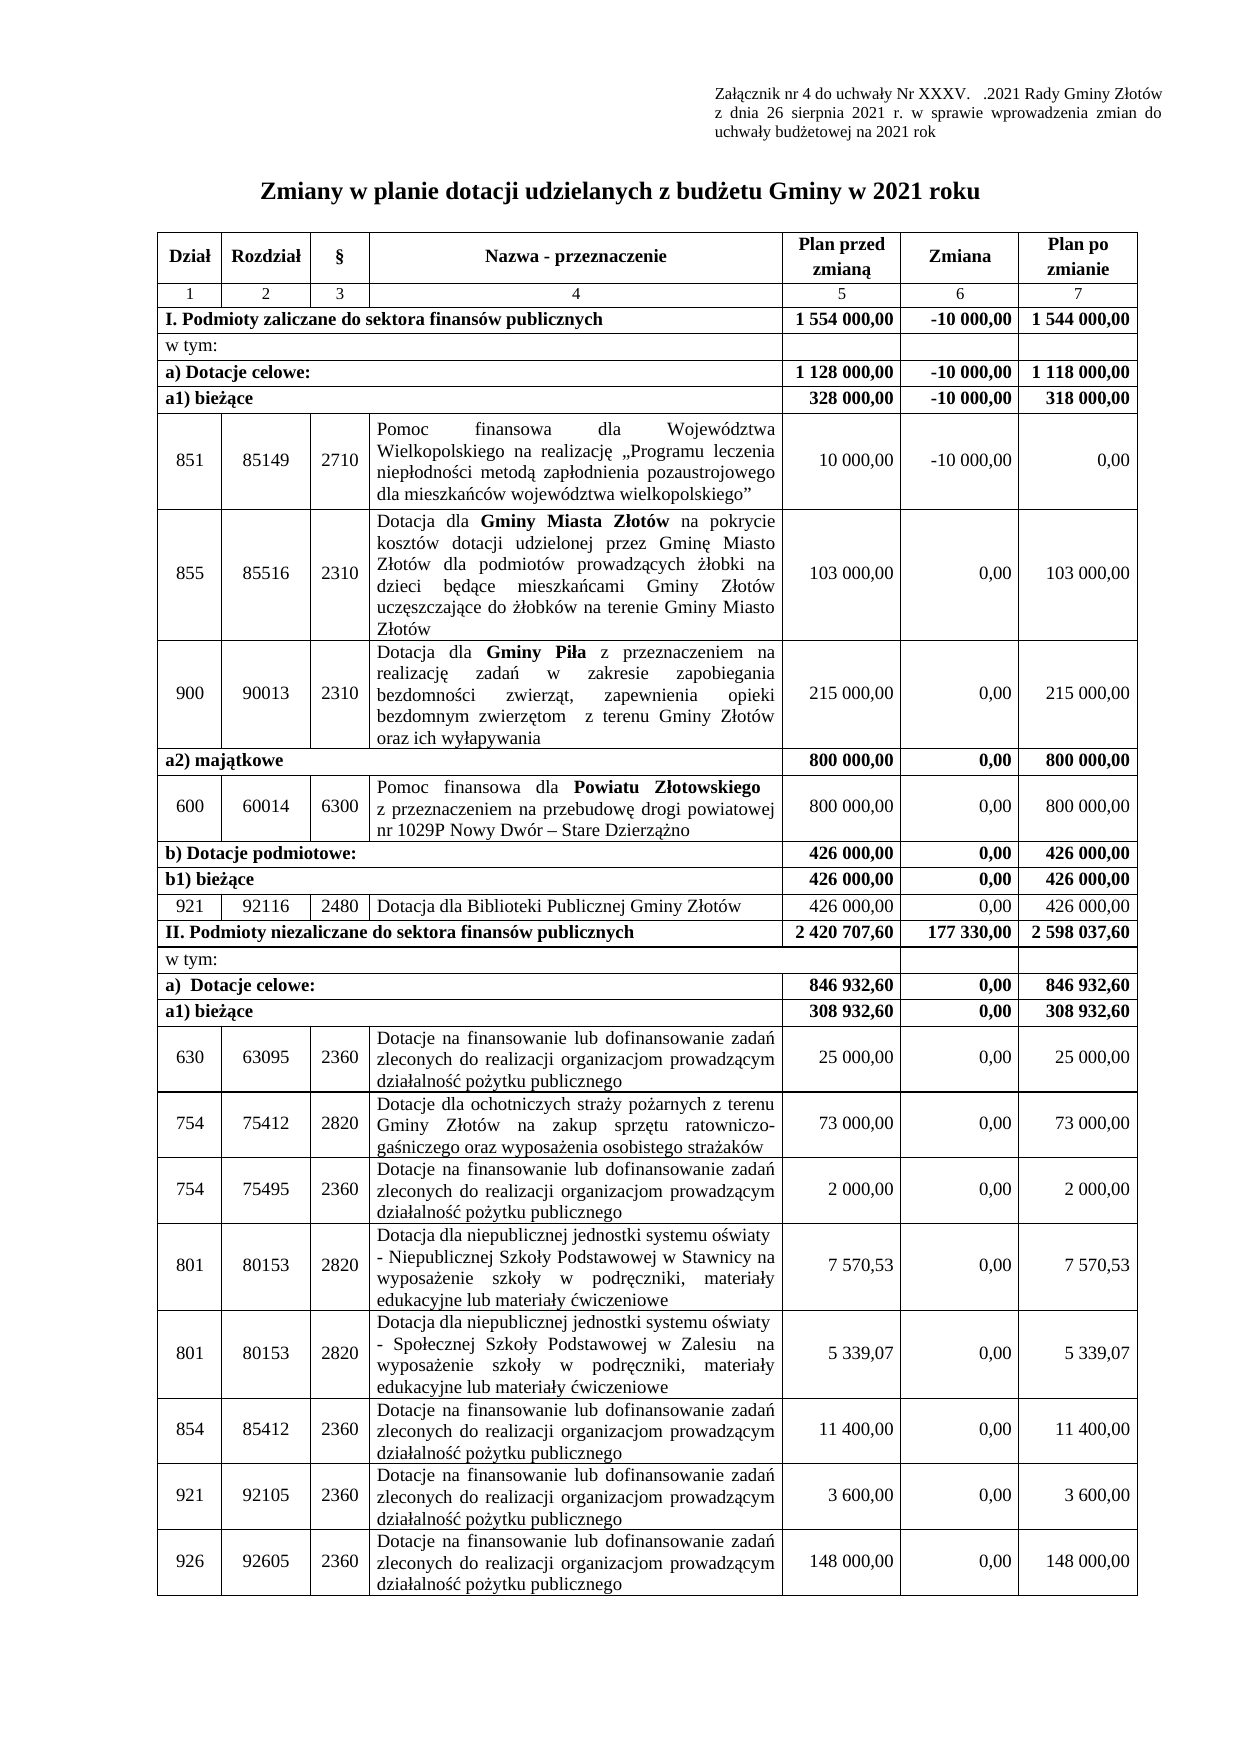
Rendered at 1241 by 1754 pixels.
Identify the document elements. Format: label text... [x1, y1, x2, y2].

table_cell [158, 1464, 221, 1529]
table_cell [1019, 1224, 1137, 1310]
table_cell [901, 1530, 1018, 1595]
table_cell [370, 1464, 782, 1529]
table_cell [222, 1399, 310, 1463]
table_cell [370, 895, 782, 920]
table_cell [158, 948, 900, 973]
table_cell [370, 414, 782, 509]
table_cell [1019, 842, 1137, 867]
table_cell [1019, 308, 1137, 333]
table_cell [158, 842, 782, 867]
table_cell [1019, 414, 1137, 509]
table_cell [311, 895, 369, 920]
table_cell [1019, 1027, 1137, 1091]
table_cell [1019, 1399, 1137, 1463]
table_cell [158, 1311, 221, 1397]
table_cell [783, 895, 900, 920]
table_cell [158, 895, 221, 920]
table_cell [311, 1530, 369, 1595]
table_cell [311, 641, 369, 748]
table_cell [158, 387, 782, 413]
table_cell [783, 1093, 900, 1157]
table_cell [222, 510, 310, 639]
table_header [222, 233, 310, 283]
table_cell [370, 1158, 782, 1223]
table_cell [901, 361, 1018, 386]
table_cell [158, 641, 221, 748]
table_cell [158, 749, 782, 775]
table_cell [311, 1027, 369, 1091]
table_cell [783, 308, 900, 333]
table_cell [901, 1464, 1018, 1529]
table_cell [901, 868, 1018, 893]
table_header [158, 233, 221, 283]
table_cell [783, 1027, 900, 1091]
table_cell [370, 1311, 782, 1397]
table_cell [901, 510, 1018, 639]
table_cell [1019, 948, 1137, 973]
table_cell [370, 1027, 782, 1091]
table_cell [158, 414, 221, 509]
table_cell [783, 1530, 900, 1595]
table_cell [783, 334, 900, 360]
text Zmiany w planie dotacji udzielanych z budżetu Gminy w 2021 roku [148, 176, 1092, 205]
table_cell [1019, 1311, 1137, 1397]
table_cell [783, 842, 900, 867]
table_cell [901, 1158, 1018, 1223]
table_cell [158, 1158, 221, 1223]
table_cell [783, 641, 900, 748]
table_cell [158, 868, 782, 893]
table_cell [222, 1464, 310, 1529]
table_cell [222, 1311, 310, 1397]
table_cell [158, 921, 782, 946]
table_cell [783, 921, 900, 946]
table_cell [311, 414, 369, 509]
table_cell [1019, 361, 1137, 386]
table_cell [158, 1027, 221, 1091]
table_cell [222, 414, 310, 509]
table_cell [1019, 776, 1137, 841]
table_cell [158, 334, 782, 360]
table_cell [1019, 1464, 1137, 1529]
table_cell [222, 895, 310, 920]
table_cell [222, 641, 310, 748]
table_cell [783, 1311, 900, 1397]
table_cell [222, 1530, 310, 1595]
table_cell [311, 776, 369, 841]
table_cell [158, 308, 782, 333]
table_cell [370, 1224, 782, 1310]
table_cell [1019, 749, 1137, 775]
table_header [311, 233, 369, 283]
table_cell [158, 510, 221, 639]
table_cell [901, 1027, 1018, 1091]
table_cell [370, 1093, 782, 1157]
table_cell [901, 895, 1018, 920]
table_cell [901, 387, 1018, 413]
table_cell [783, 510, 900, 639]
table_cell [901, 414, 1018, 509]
text Załącznik nr 4 do uchwały Nr XXXV. .2021 Rady Gminy Złotów z dnia 26 sierpnia 2021 r. w sprawie wprowadzenia zmian do uchwały budżetowej na 2021 rok [714, 83, 1163, 141]
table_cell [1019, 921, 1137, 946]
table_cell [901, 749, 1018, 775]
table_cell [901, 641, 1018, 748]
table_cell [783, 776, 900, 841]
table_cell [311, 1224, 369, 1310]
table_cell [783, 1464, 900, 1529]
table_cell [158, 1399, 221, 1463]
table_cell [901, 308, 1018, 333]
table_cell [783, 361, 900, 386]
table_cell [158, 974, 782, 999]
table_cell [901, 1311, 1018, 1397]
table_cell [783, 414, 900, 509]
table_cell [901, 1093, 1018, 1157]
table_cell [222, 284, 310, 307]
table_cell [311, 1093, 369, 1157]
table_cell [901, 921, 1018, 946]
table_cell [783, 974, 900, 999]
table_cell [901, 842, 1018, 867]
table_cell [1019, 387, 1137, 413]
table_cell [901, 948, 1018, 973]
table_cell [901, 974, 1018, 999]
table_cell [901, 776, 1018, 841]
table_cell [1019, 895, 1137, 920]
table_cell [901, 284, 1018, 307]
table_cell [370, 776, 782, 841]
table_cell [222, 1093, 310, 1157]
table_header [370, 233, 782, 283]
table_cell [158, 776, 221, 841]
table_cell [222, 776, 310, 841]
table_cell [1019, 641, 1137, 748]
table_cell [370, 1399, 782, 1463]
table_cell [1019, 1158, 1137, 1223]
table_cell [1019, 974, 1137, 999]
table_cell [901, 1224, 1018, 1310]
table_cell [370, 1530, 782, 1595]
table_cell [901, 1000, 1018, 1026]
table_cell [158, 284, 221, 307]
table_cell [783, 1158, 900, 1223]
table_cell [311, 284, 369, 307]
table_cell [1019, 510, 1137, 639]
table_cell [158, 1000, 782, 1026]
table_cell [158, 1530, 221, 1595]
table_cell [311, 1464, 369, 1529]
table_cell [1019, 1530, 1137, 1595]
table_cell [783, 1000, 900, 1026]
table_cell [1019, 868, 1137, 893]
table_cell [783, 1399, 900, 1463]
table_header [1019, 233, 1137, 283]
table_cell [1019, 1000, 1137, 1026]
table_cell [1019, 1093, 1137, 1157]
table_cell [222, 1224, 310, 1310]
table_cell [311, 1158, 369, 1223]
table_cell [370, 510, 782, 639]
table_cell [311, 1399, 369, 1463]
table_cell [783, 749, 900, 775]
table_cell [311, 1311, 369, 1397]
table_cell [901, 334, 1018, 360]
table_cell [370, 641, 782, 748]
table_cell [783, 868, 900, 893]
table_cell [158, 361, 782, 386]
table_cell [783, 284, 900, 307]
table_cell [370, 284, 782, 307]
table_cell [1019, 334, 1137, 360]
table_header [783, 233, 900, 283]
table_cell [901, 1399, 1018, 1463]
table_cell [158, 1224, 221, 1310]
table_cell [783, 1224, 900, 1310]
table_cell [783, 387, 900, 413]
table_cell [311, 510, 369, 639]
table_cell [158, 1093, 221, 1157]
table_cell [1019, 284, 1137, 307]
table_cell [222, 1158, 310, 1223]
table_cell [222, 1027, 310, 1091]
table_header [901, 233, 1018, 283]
